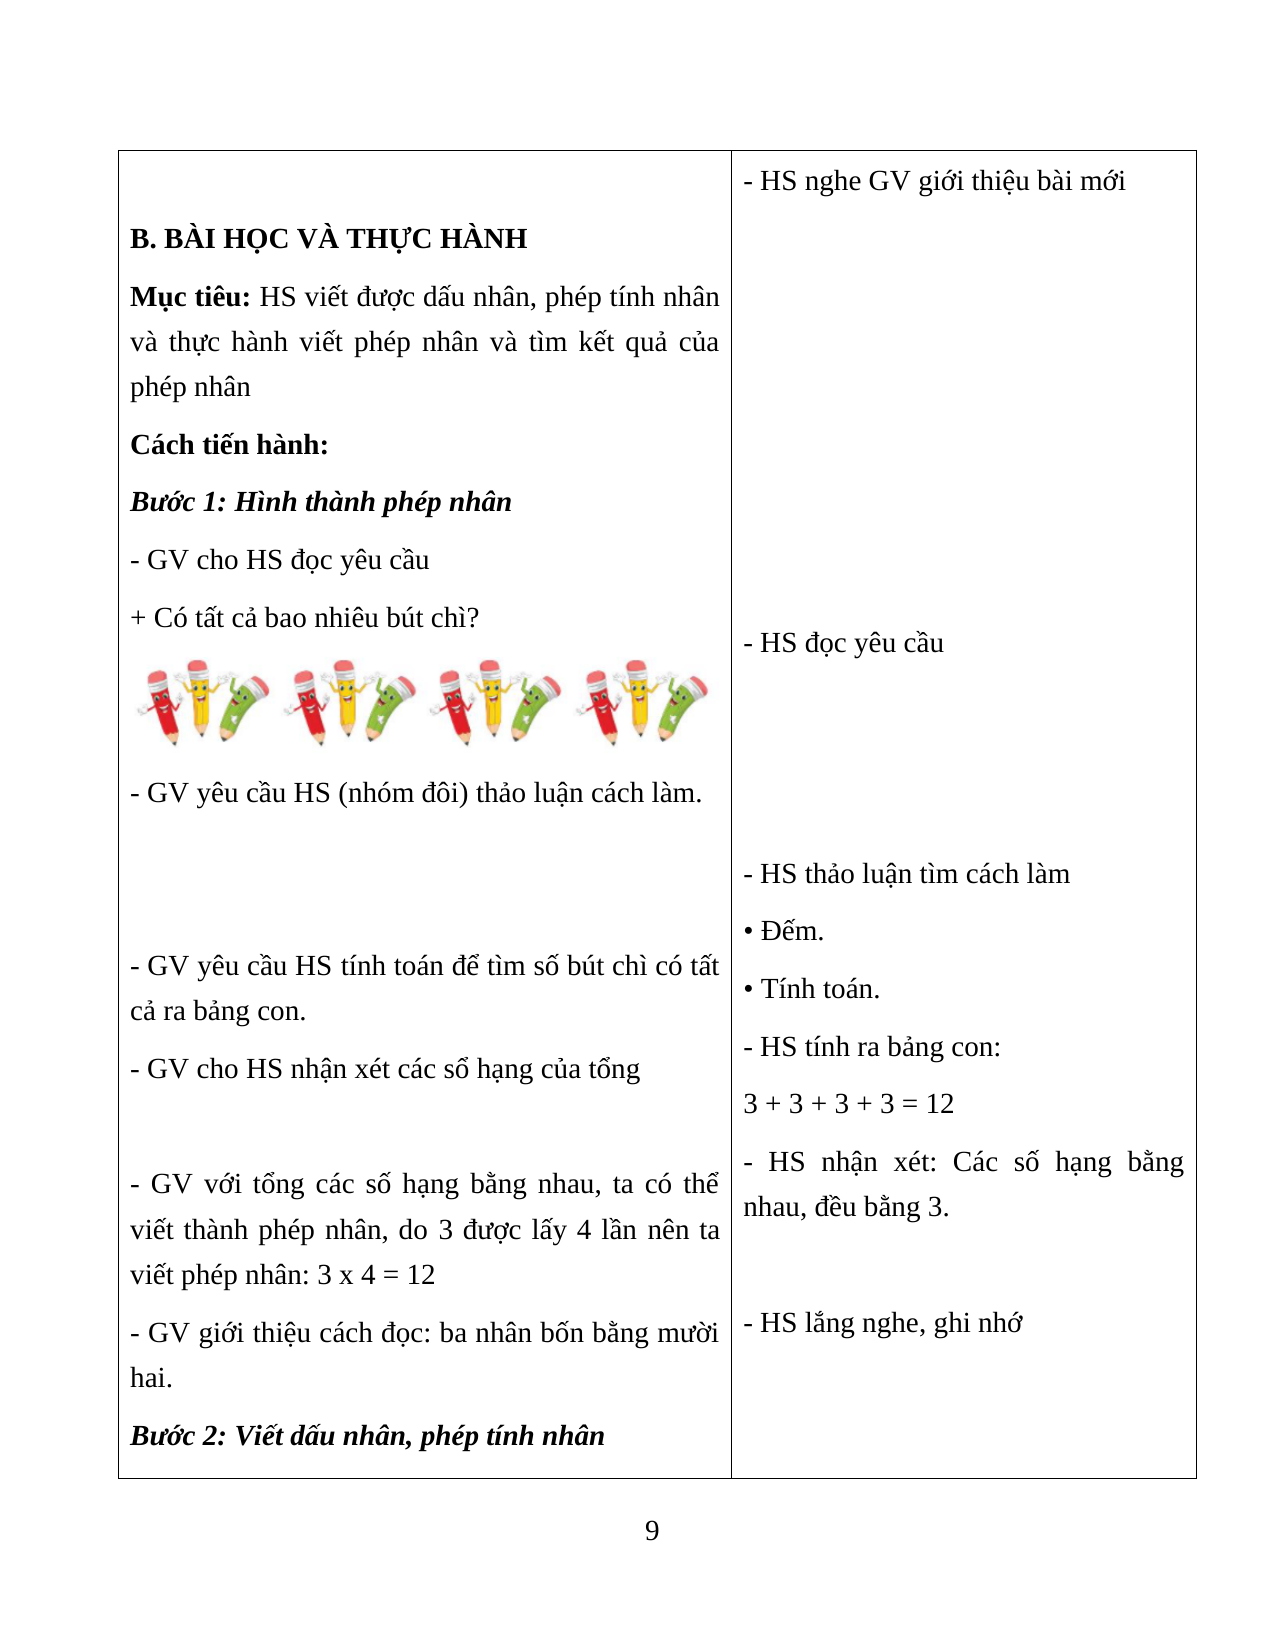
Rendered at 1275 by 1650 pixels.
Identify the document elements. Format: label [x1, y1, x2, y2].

table_cell [732, 151, 1196, 1478]
picture [129, 657, 720, 753]
table_cell [119, 151, 731, 1478]
